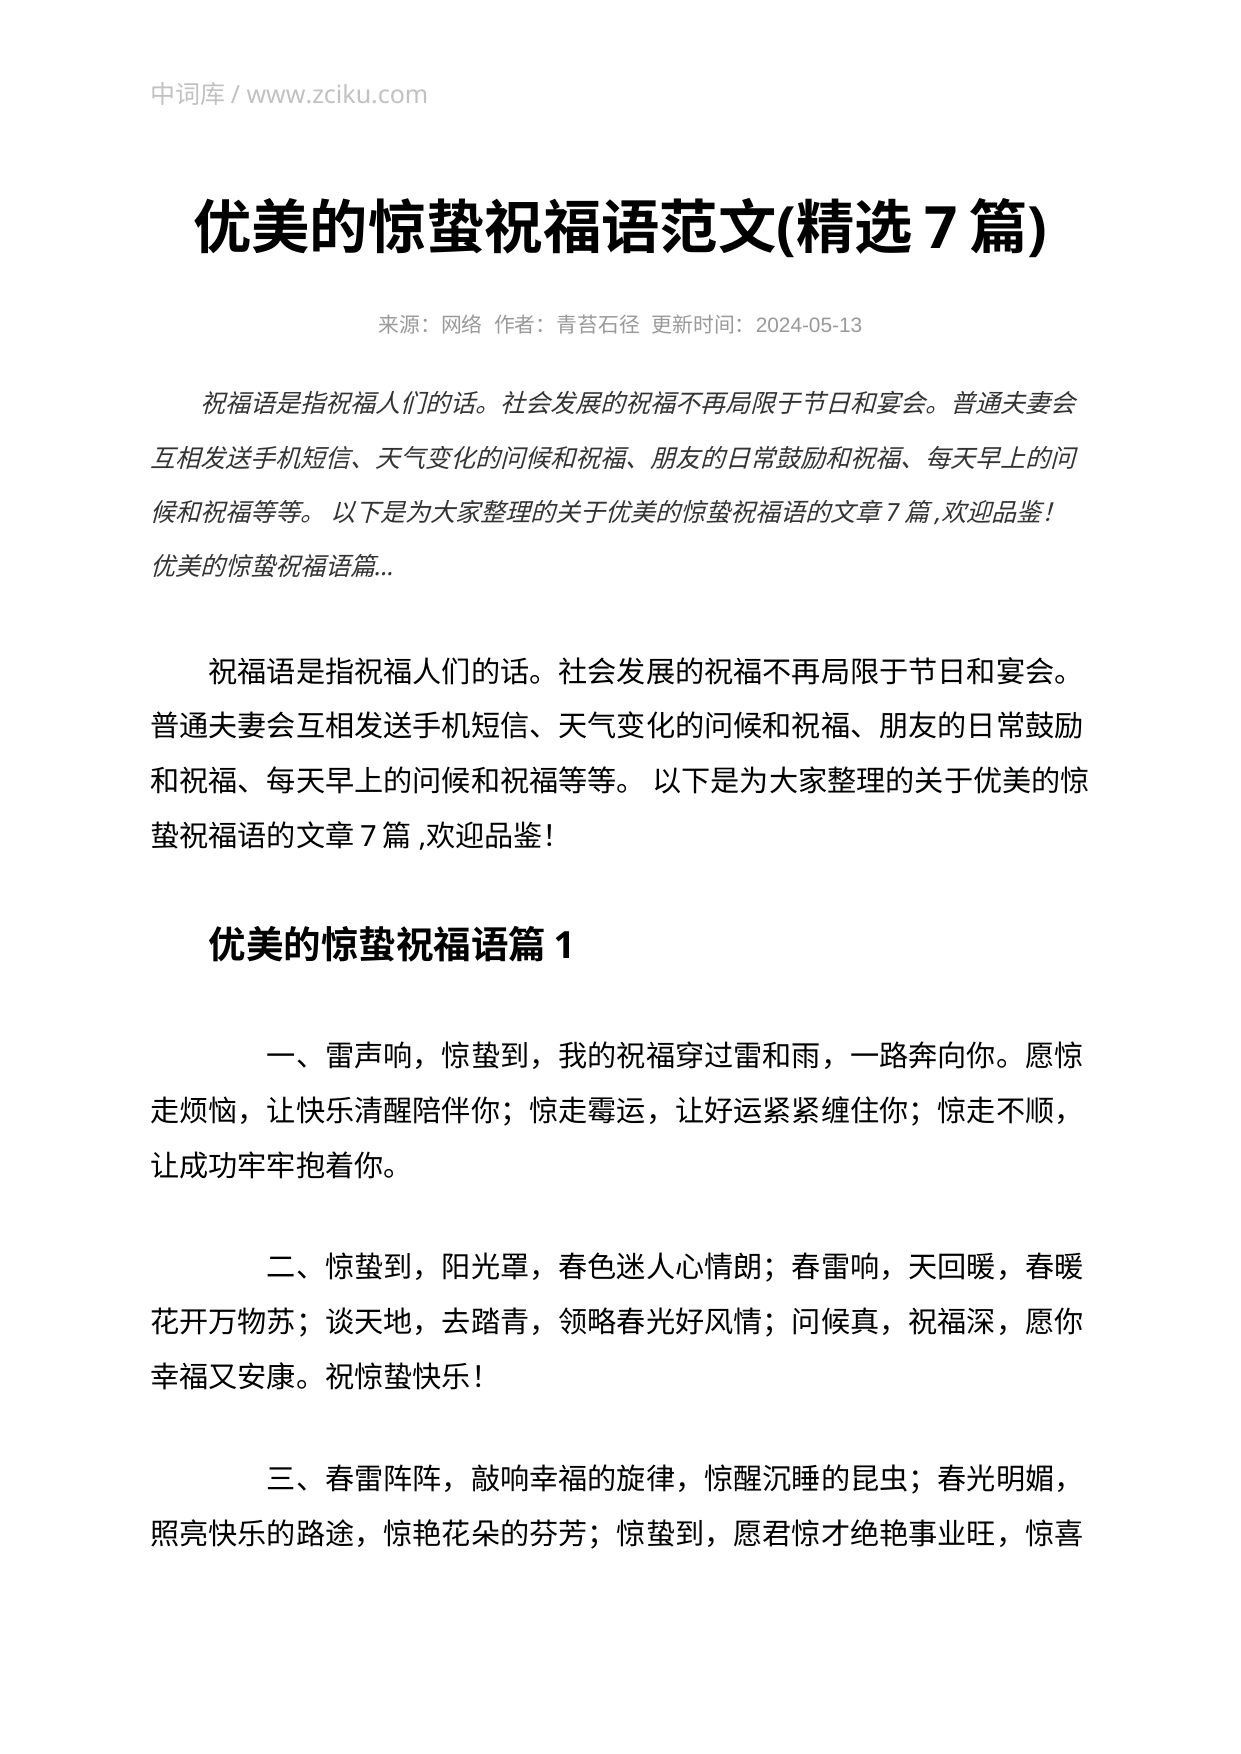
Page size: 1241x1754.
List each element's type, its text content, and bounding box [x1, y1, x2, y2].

text 二、惊蛰到，阳光罩，春色迷人心情朗；春雷响，天回暖，春暖花开万物苏；谈天地，去踏青，领略春光好风情；问候真，祝福深，愿你幸福又安康。祝惊蛰快乐！ [150, 1244, 1090, 1396]
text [150, 1456, 1090, 1553]
text 优美的惊蛰祝福语篇1 [150, 915, 1090, 969]
text 祝福语是指祝福人们的话。社会发展的祝福不再局限于节日和宴会。普通夫妻会互相发送手机短信、天气变化的问候和祝福、朋友的日常鼓励和祝福、每天早上的问候和祝福等等。 以下是为大家整理的关于优美的惊蛰祝福语的文章7篇 ,欢迎品鉴！ [150, 648, 1090, 855]
text 祝福语是指祝福人们的话。社会发展的祝福不再局限于节日和宴会。普通夫妻会互相发送手机短信、天气变化的问候和祝福、朋友的日常鼓励和祝福、每天早上的问候和祝福等等。 以下是为大家整理的关于优美的惊蛰祝福语的文章7篇 ,欢迎品鉴！优美的惊蛰祝福语篇... [150, 384, 1090, 583]
subtitle 优美的惊蛰祝福语范文(精选7篇) [150, 181, 1090, 266]
text 一、雷声响，惊蛰到，我的祝福穿过雷和雨，一路奔向你。愿惊走烦恼，让快乐清醒陪伴你；惊走霉运，让好运紧紧缠住你；惊走不顺，让成功牢牢抱着你。 [150, 1032, 1090, 1184]
text 来源：网络 作者：青苔石径 更新时间：2024-05-13 [150, 313, 1090, 337]
